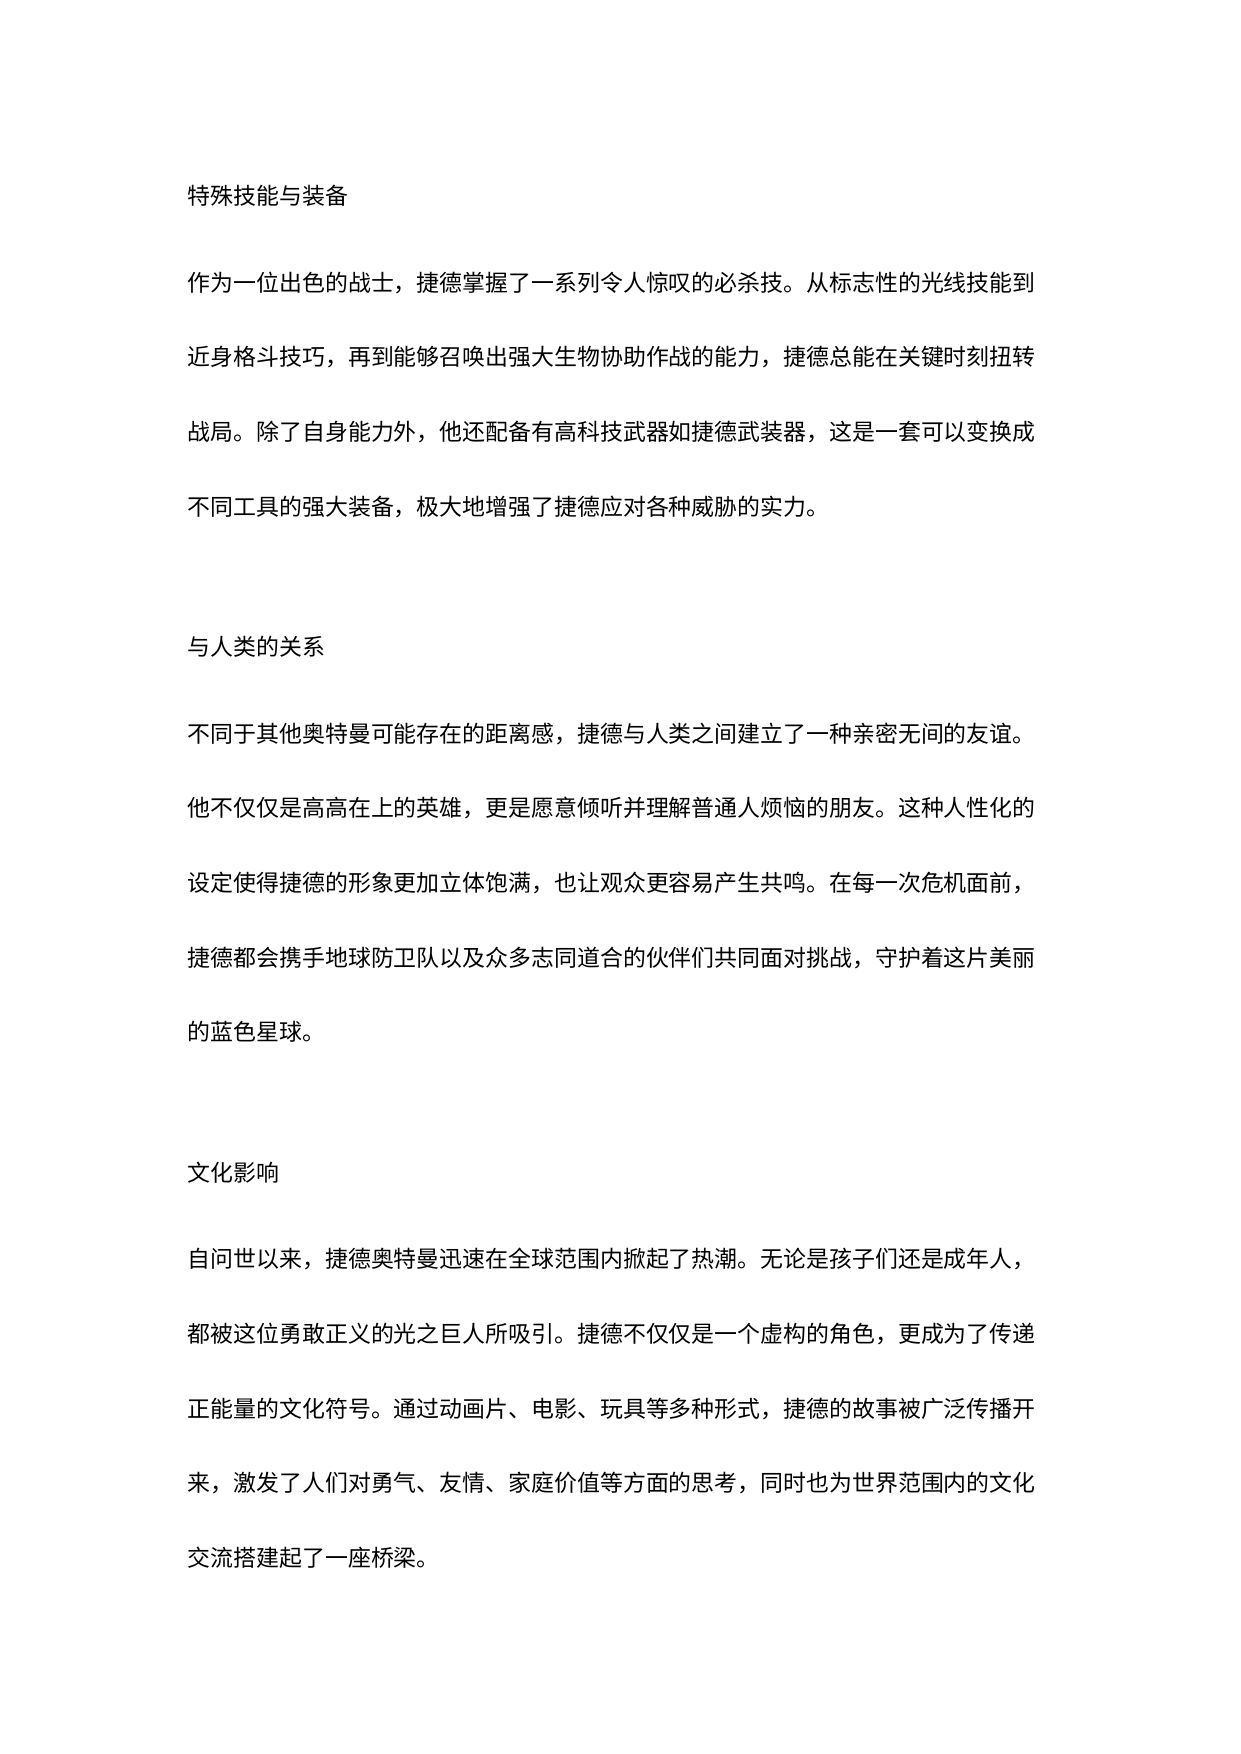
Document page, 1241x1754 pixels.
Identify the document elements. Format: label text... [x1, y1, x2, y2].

text 不同于其他奥特曼可能存在的距离感，捷德与人类之间建立了一种亲密无间的友谊。他不仅仅是高高在上的英雄，更是愿意倾听并理解普通人烦恼的朋友。这种人性化的设定使得捷德的形象更加立体饱满，也让观众更容易产生共鸣。在每一次危机面前，捷德都会携手地球防卫队以及众多志同道合的伙伴们共同面对挑战，守护着这片美丽的蓝色星球。 [187, 699, 1053, 1063]
text 作为一位出色的战士，捷德掌握了一系列令人惊叹的必杀技。从标志性的光线技能到近身格斗技巧，再到能够召唤出强大生物协助作战的能力，捷德总能在关键时刻扭转战局。除了自身能力外，他还配备有高科技武器如捷德武装器，这是一套可以变换成不同工具的强大装备，极大地增强了捷德应对各种威胁的实力。 [187, 248, 1053, 538]
text 文化影响 [187, 1139, 1053, 1204]
text 特殊技能与装备 [187, 162, 1053, 227]
text 与人类的关系 [187, 613, 1053, 678]
text 自问世以来，捷德奥特曼迅速在全球范围内掀起了热潮。无论是孩子们还是成年人，都被这位勇敢正义的光之巨人所吸引。捷德不仅仅是一个虚构的角色，更成为了传递正能量的文化符号。通过动画片、电影、玩具等多种形式，捷德的故事被广泛传播开来，激发了人们对勇气、友情、家庭价值等方面的思考，同时也为世界范围内的文化交流搭建起了一座桥梁。 [187, 1225, 1053, 1589]
